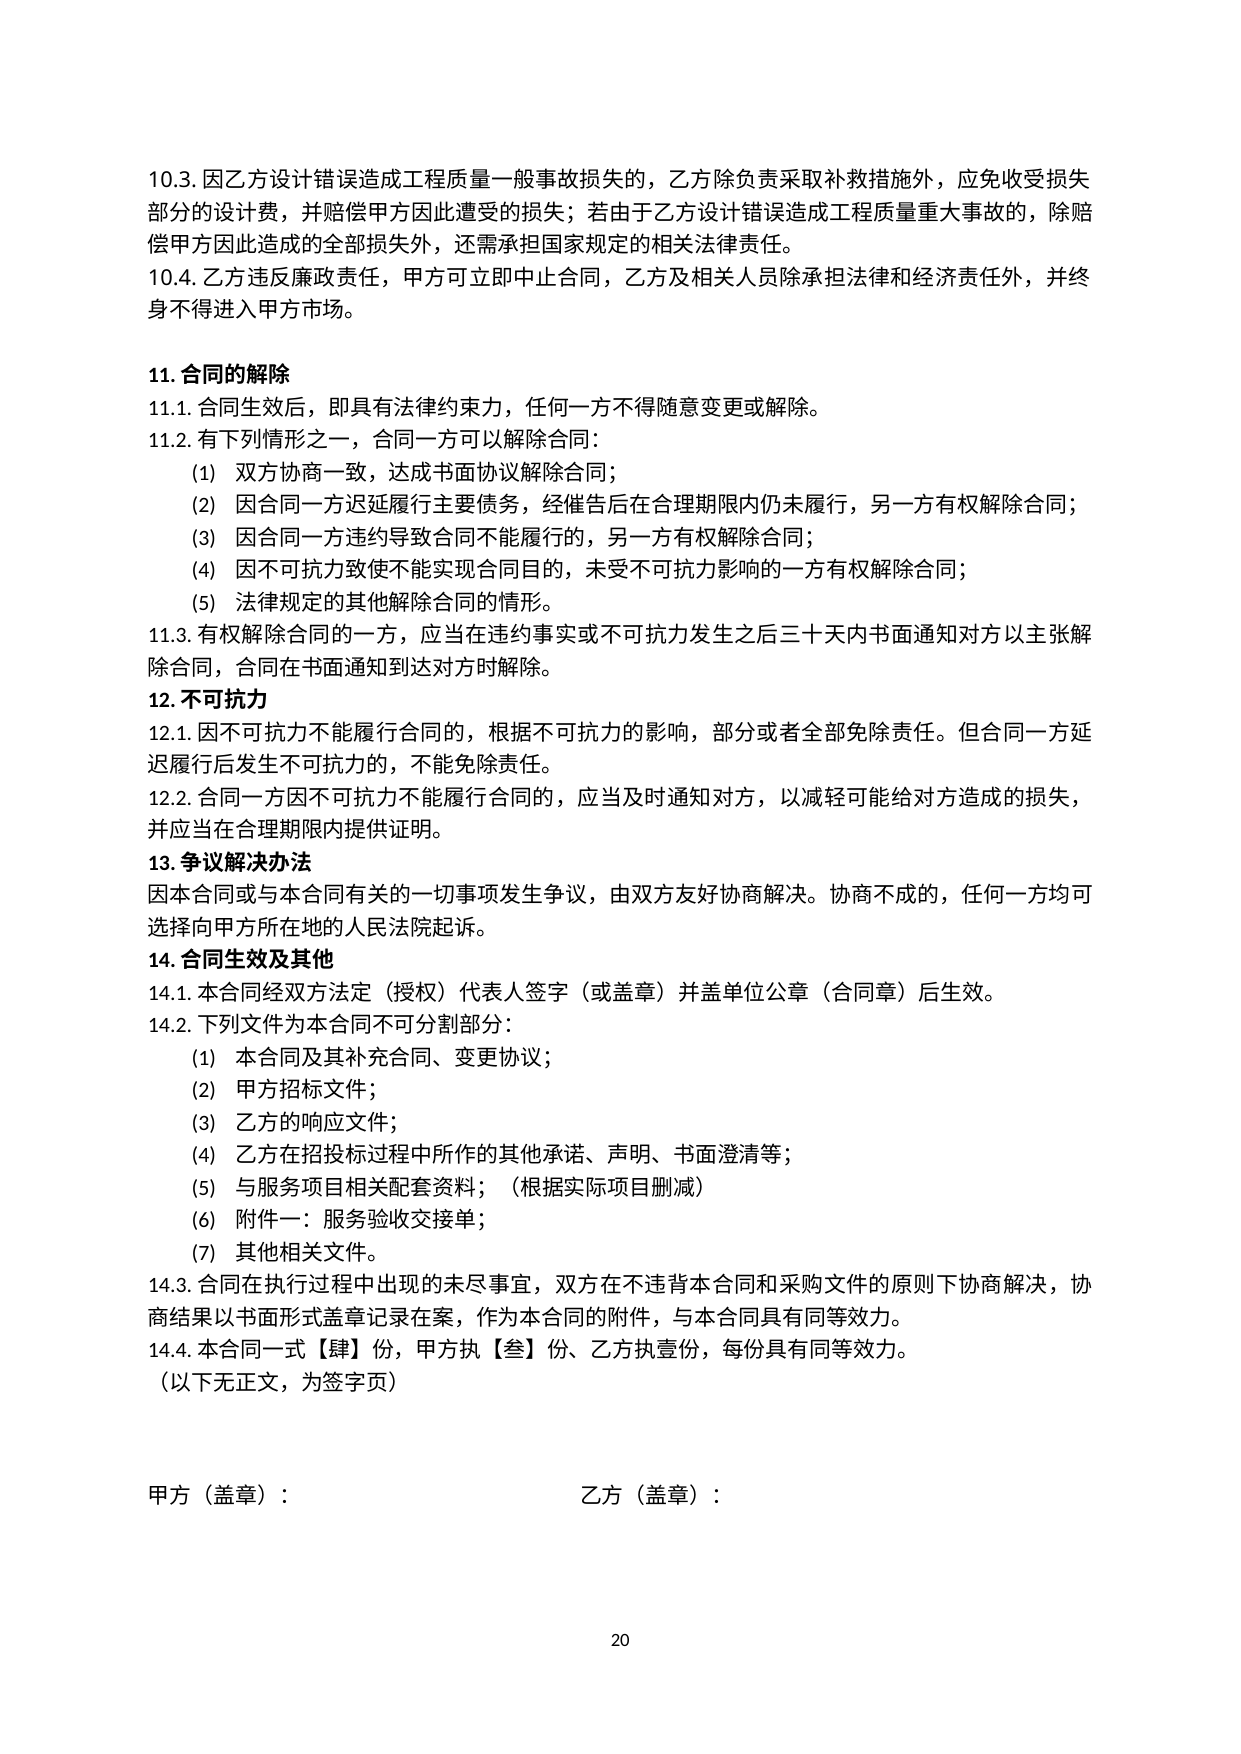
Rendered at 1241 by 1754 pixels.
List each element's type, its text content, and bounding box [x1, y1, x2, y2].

table_header 乙方（盖章）： [569, 1430, 1012, 1558]
list 因合同一方迟延履行主要债务，经催告后在合理期限内仍未履行，另一方有权解除合同； [191, 487, 1093, 519]
list 本合同一式【肆】份，甲方执【叁】份、乙方执壹份，每份具有同等效力。 [148, 1332, 1093, 1364]
list 合同一方因不可抗力不能履行合同的，应当及时通知对方，以减轻可能给对方造成的损失，并应当在合理期限内提供证明。 [148, 779, 1093, 844]
list 合同在执行过程中出现的未尽事宜，双方在不违背本合同和采购文件的原则下协商解决，协商结果以书面形式盖章记录在案，作为本合同的附件，与本合同具有同等效力。 [148, 1267, 1093, 1332]
list 因不可抗力不能履行合同的，根据不可抗力的影响，部分或者全部免除责任。但合同一方延迟履行后发生不可抗力的，不能免除责任。 [148, 714, 1093, 779]
table_header 甲方（盖章）： [136, 1430, 568, 1558]
list 因不可抗力致使不能实现合同目的，未受不可抗力影响的一方有权解除合同； [191, 552, 1093, 584]
list 合同生效后，即具有法律约束力，任何一方不得随意变更或解除。 [148, 389, 1093, 422]
list 有下列情形之一，合同一方可以解除合同： [148, 422, 1093, 454]
list 因本合同或与本合同有关的一切事项发生争议，由双方友好协商解决。协商不成的，任何一方均可选择向甲方所在地的人民法院起诉。 [148, 877, 1093, 942]
list （以下无正文，为签字页） [148, 1364, 1093, 1397]
list 本合同经双方法定（授权）代表人签字（或盖章）并盖单位公章（合同章）后生效。 [148, 974, 1093, 1007]
list 其他相关文件。 [191, 1234, 1093, 1267]
list 与服务项目相关配套资料；（根据实际项目删减） [191, 1169, 1093, 1202]
list 合同生效及其他 [148, 942, 1093, 974]
list 乙方在招投标过程中所作的其他承诺、声明、书面澄清等； [191, 1137, 1093, 1169]
list 附件一：服务验收交接单； [191, 1202, 1093, 1234]
list 不可抗力 [148, 682, 1093, 714]
list 本合同及其补充合同、变更协议； [191, 1039, 1093, 1072]
list 甲方招标文件； [191, 1072, 1093, 1104]
list 合同的解除 [148, 357, 1093, 389]
list 双方协商一致，达成书面协议解除合同； [191, 454, 1093, 487]
list 争议解决办法 [148, 844, 1093, 877]
list 乙方违反廉政责任，甲方可立即中止合同，乙方及相关人员除承担法律和经济责任外，并终身不得进入甲方市场。 [148, 259, 1093, 324]
list 下列文件为本合同不可分割部分： [148, 1007, 1093, 1039]
list 因乙方设计错误造成工程质量一般事故损失的，乙方除负责采取补救措施外，应免收受损失部分的设计费，并赔偿甲方因此遭受的损失；若由于乙方设计错误造成工程质量重大事故的，除赔偿甲方因此造成的全部损失外，还需承担国家规定的相关法律责任。 [148, 162, 1093, 259]
list 乙方的响应文件； [191, 1104, 1093, 1137]
list 法律规定的其他解除合同的情形。 [191, 584, 1093, 617]
list 因合同一方违约导致合同不能履行的，另一方有权解除合同； [191, 519, 1093, 552]
list 有权解除合同的一方，应当在违约事实或不可抗力发生之后三十天内书面通知对方以主张解除合同，合同在书面通知到达对方时解除。 [148, 617, 1093, 682]
